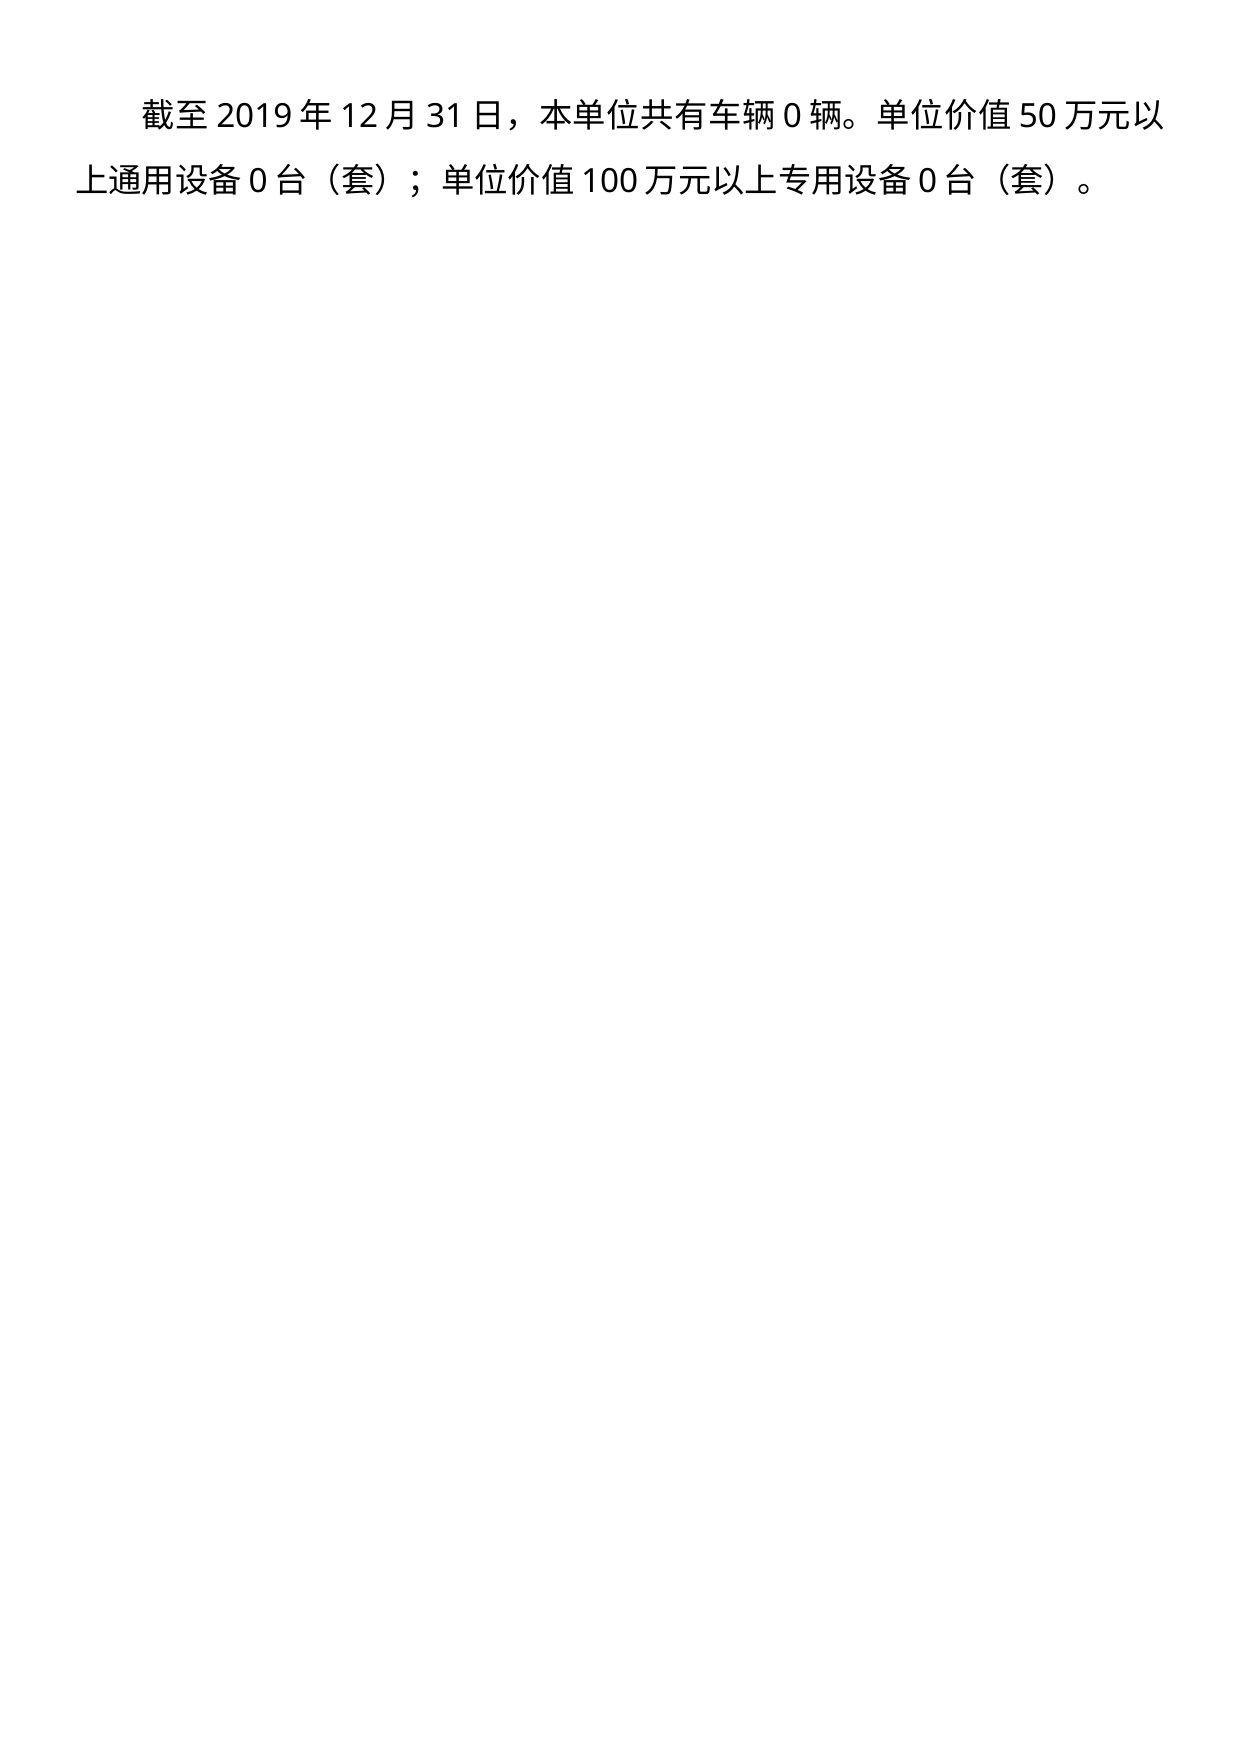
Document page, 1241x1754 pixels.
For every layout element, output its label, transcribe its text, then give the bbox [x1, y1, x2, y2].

text 截至2019年12月31日，本单位共有车辆0辆。单位价值50万元以上通用设备0台（套）；单位价值100万元以上专用设备0台（套）。 [75, 81, 1165, 211]
